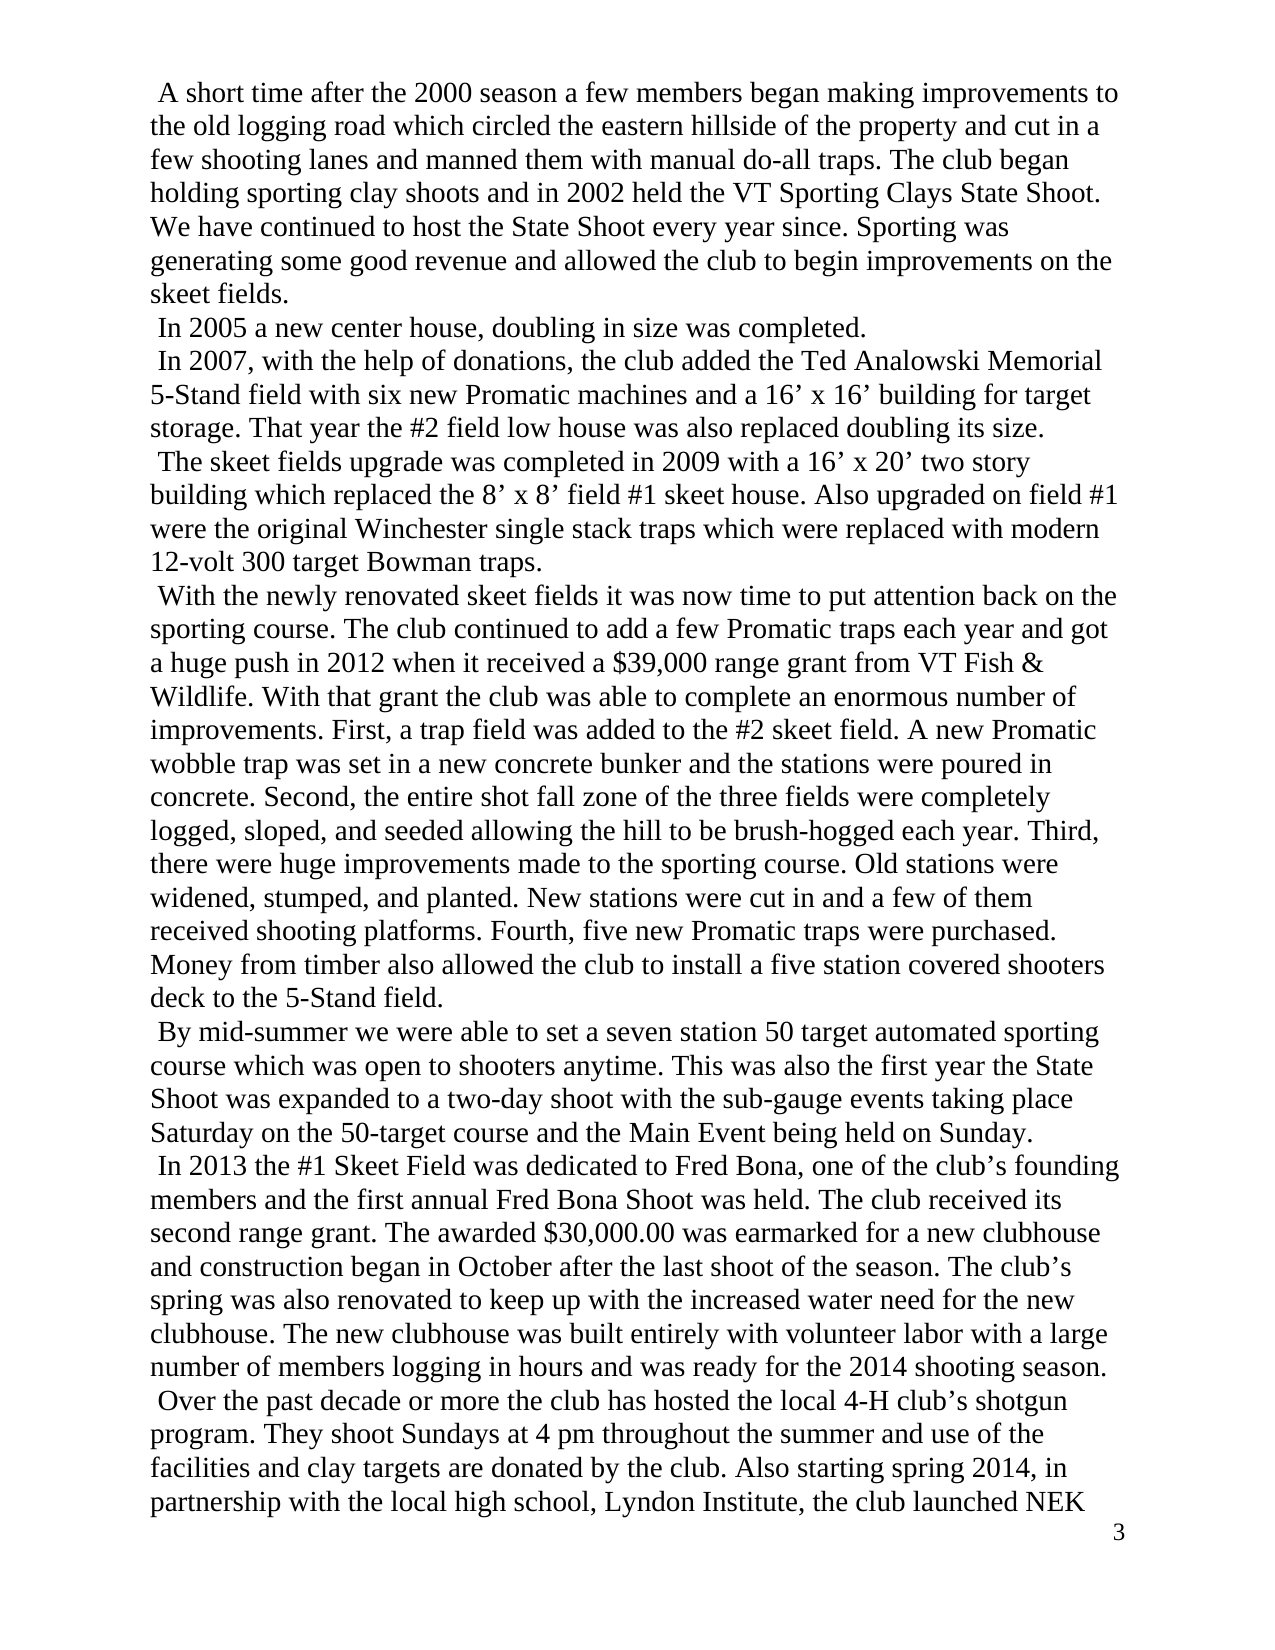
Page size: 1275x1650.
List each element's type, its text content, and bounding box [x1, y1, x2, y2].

text In 2007, with the help of donations, the club added the Ted Analowski Memorial 5-Stand field with six new Promatic machines and a 16’ x 16’ building for target storage. That year the #2 field low house was also replaced doubling its size. [150, 343, 1125, 444]
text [150, 1383, 1125, 1517]
text In 2005 a new center house, doubling in size was completed. [150, 310, 1125, 343]
text With the newly renovated skeet fields it was now time to put attention back on the sporting course. The club continued to add a few Promatic traps each year and got a huge push in 2012 when it received a $39,000 range grant from VT Fish & Wildlife. With that grant the club was able to complete an enormous number of improvements. First, a trap field was added to the #2 skeet field. A new Promatic wobble trap was set in a new concrete bunker and the stations were poured in concrete. Second, the entire shot fall zone of the three fields were completely logged, sloped, and seeded allowing the hill to be brush-hogged each year. Third, there were huge improvements made to the sporting course. Old stations were widened, stumped, and planted. New stations were cut in and a few of them received shooting platforms. Fourth, five new Promatic traps were purchased. Money from timber also allowed the club to install a five station covered shooters deck to the 5-Stand field. [150, 578, 1125, 1014]
text By mid-summer we were able to set a seven station 50 target automated sporting course which was open to shooters anytime. This was also the first year the State Shoot was expanded to a two-day shoot with the sub-gauge events taking place Saturday on the 50-target course and the Main Event being held on Sunday. [150, 1014, 1125, 1148]
text The skeet fields upgrade was completed in 2009 with a 16’ x 20’ two story building which replaced the 8’ x 8’ field #1 skeet house. Also upgraded on field #1 were the original Winchester single stack traps which were replaced with modern 12-volt 300 target Bowman traps. [150, 444, 1125, 578]
text In 2013 the #1 Skeet Field was dedicated to Fred Bona, one of the club’s founding members and the first annual Fred Bona Shoot was held. The club received its second range grant. The awarded $30,000.00 was earmarked for a new clubhouse and construction began in October after the last shoot of the season. The club’s spring was also renovated to keep up with the increased water need for the new clubhouse. The new clubhouse was built entirely with volunteer labor with a large number of members logging in hours and was ready for the 2014 shooting season. [150, 1148, 1125, 1383]
text A short time after the 2000 season a few members began making improvements to the old logging road which circled the eastern hillside of the property and cut in a few shooting lanes and manned them with manual do-all traps. The club began holding sporting clay shoots and in 2002 held the VT Sporting Clays State Shoot. We have continued to host the State Shoot every year since. Sporting was generating some good revenue and allowed the club to begin improvements on the skeet fields. [150, 75, 1125, 310]
